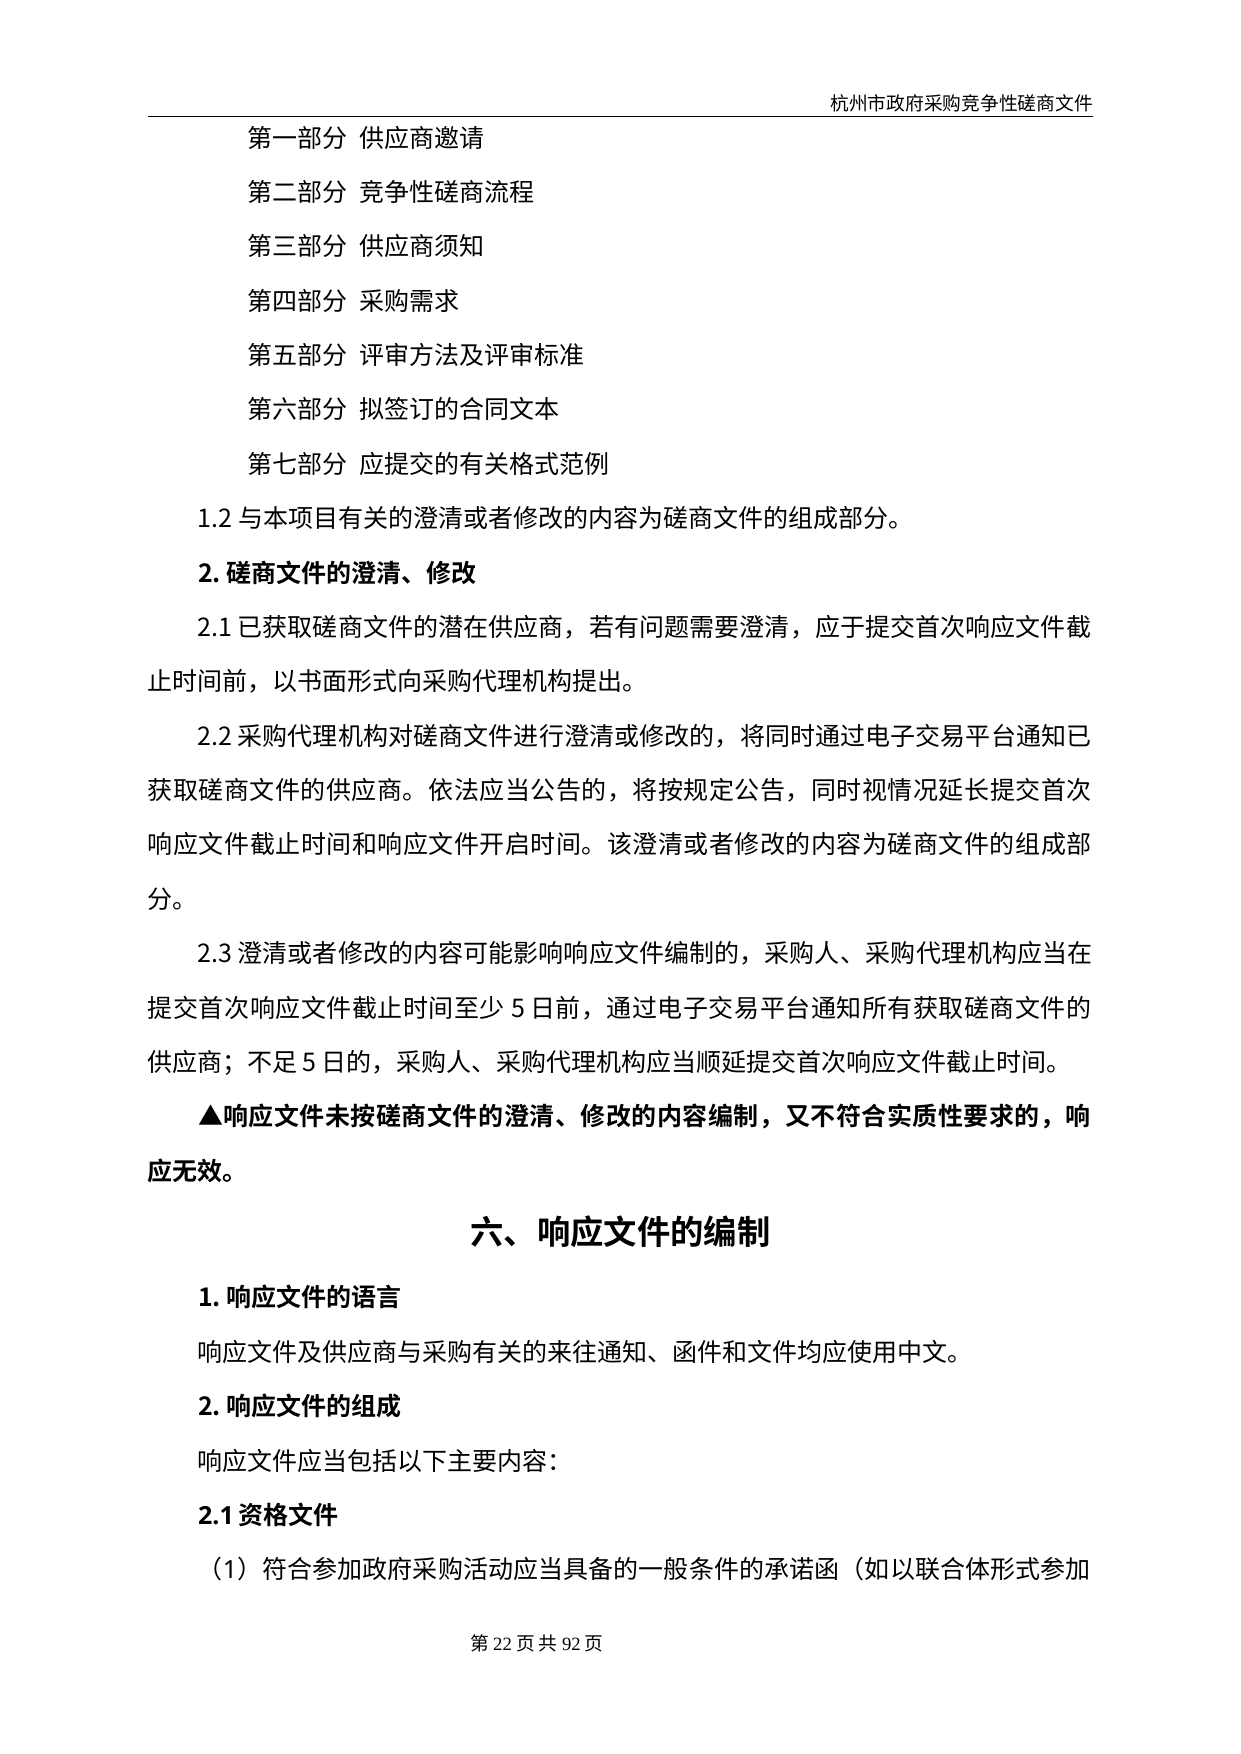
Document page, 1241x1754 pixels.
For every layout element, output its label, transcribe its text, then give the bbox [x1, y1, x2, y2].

text 第四部分 采购需求 [148, 281, 1093, 317]
text 1.2 与本项目有关的澄清或者修改的内容为磋商文件的组成部分。 [148, 499, 1093, 535]
text 2.2采购代理机构对磋商文件进行澄清或修改的，将同时通过电子交易平台通知已获取磋商文件的供应商。依法应当公告的，将按规定公告，同时视情况延长提交首次响应文件截止时间和响应文件开启时间。该澄清或者修改的内容为磋商文件的组成部分。 [148, 716, 1093, 916]
text 第五部分 评审方法及评审标准 [148, 336, 1093, 372]
text 1. 响应文件的语言 [148, 1278, 1093, 1314]
text 第六部分 拟签订的合同文本 [148, 390, 1093, 426]
text 第二部分 竞争性磋商流程 [148, 172, 1093, 209]
text 2.1已获取磋商文件的潜在供应商，若有问题需要澄清，应于提交首次响应文件截止时间前，以书面形式向采购代理机构提出。 [148, 607, 1093, 698]
text 响应文件应当包括以下主要内容： [148, 1441, 1093, 1477]
text 响应文件及供应商与采购有关的来往通知、函件和文件均应使用中文。 [148, 1332, 1093, 1368]
text 2.1资格文件 [148, 1495, 1093, 1532]
text 第七部分 应提交的有关格式范例 [148, 444, 1093, 481]
text ▲响应文件未按磋商文件的澄清、修改的内容编制，又不符合实质性要求的，响应无效。 [148, 1097, 1093, 1187]
text 2.3澄清或者修改的内容可能影响响应文件编制的，采购人、采购代理机构应当在提交首次响应文件截止时间至少5日前，通过电子交易平台通知所有获取磋商文件的供应商；不足5日的，采购人、采购代理机构应当顺延提交首次响应文件截止时间。 [148, 934, 1093, 1079]
text 第三部分 供应商须知 [148, 227, 1093, 263]
text 第一部分 供应商邀请 [148, 118, 1093, 154]
text 六、响应文件的编制 [148, 1206, 1093, 1254]
text 2. 磋商文件的澄清、修改 [148, 553, 1093, 589]
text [148, 1550, 1093, 1586]
text 2. 响应文件的组成 [148, 1387, 1093, 1423]
